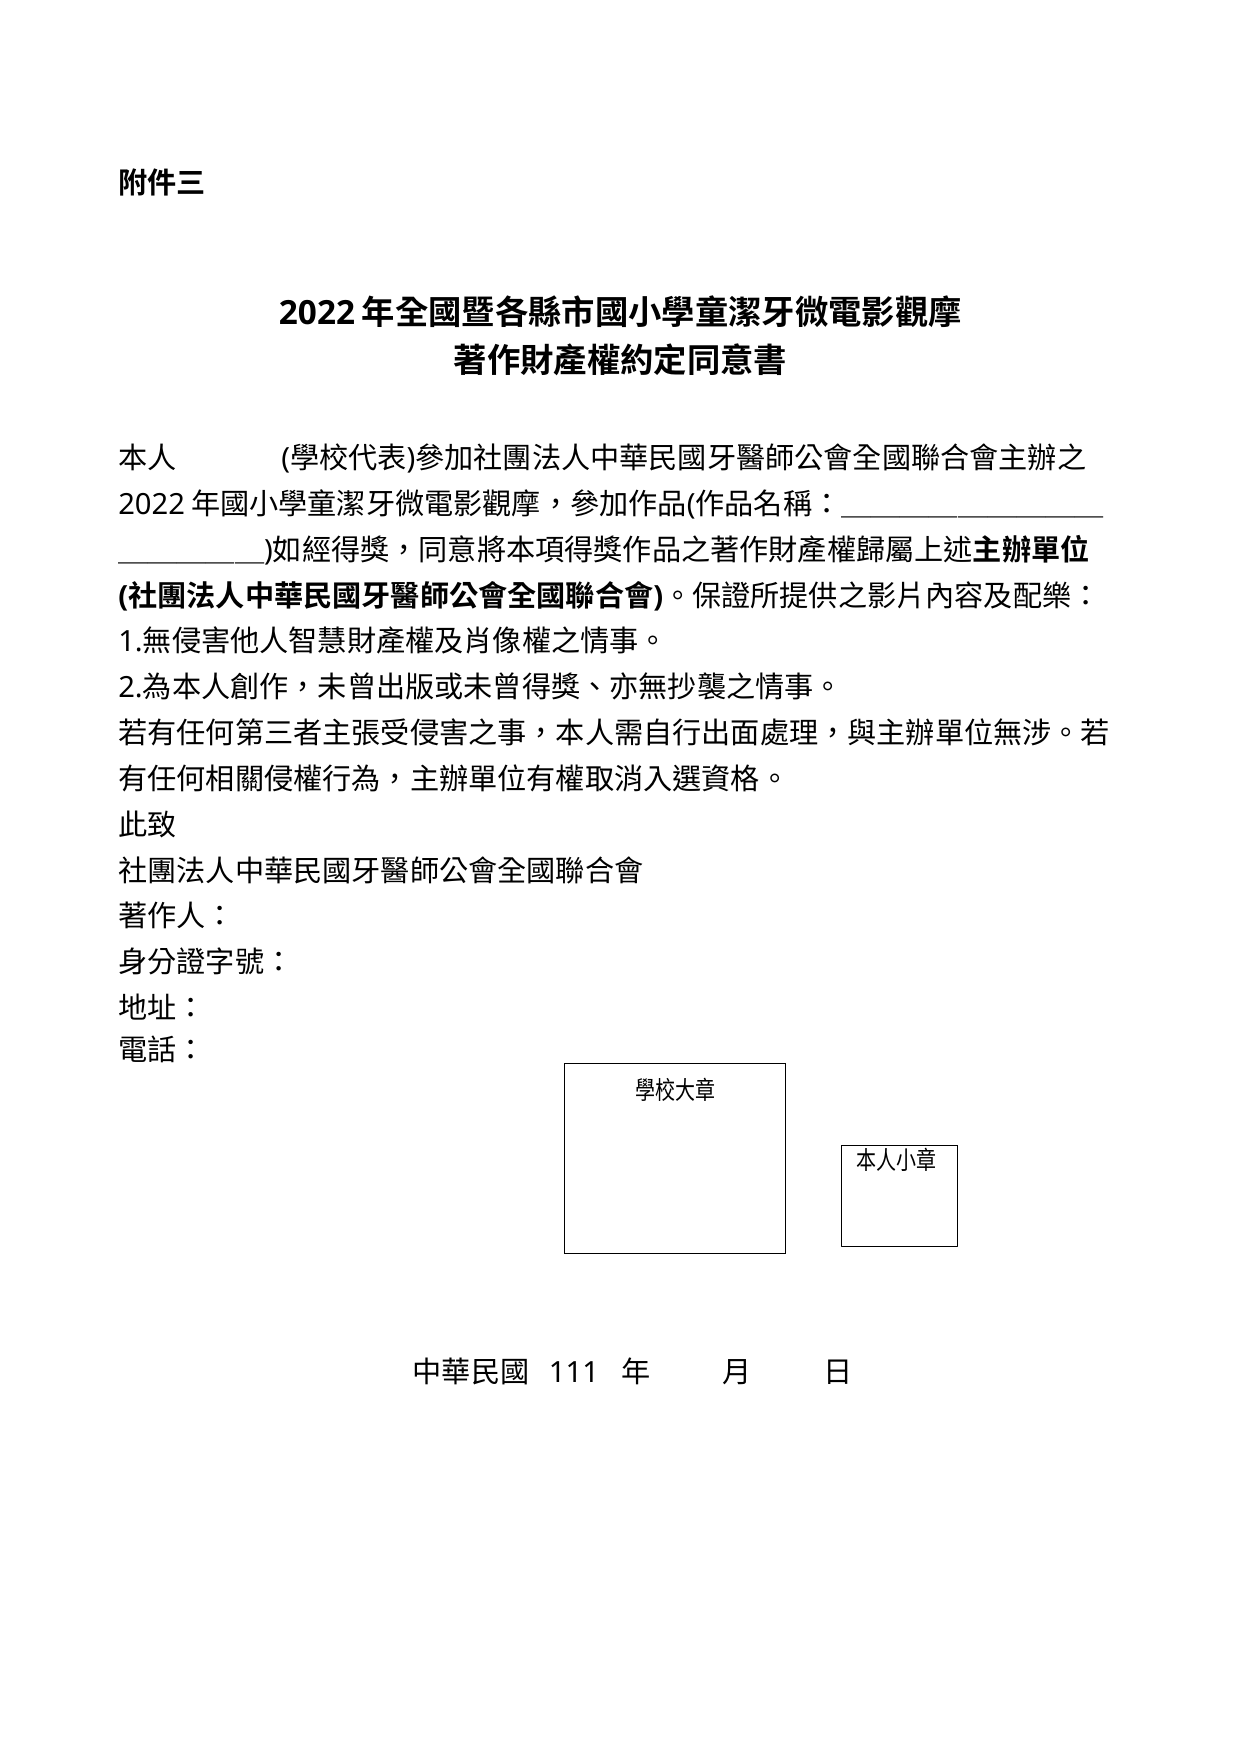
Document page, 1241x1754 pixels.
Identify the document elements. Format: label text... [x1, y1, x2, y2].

text 1.無侵害他人智慧財產權及肖像權之情事。 [118, 614, 1122, 660]
text 中華民國 111 年 月 日 [143, 1349, 1122, 1391]
text 此致 [118, 798, 1122, 844]
text 若有任何第三者主張受侵害之事，本人需自行出面處理，與主辦單位無涉。若有任何相關侵權行為，主辦單位有權取消入選資格。 [118, 706, 1122, 798]
text 附件三 [118, 160, 1122, 202]
text 地址： [118, 981, 1122, 1027]
text 2022年全國暨各縣市國小學童潔牙微電影觀摩 [118, 285, 1122, 334]
text 著作財產權約定同意書 [118, 334, 1122, 382]
text 身分證字號： [118, 935, 1122, 981]
text 電話： [118, 1027, 1122, 1069]
text 本人 (學校代表)參加社團法人中華民國牙醫師公會全國聯合會主辦之2022年國小學童潔牙微電影觀摩，參加作品(作品名稱：＿＿＿＿＿＿＿＿＿＿＿＿＿＿)如經得獎，同意將本項得獎作品之著作財產權歸屬上述主辦單位(社團法人中華民國牙醫師公會全國聯合會)。保證所提供之影片內容及配樂： [118, 431, 1122, 614]
text 2.為本人創作，未曾出版或未曾得獎、亦無抄襲之情事。 [118, 660, 1122, 706]
text 社團法人中華民國牙醫師公會全國聯合會 [118, 844, 1122, 889]
text 著作人： [118, 889, 1122, 935]
